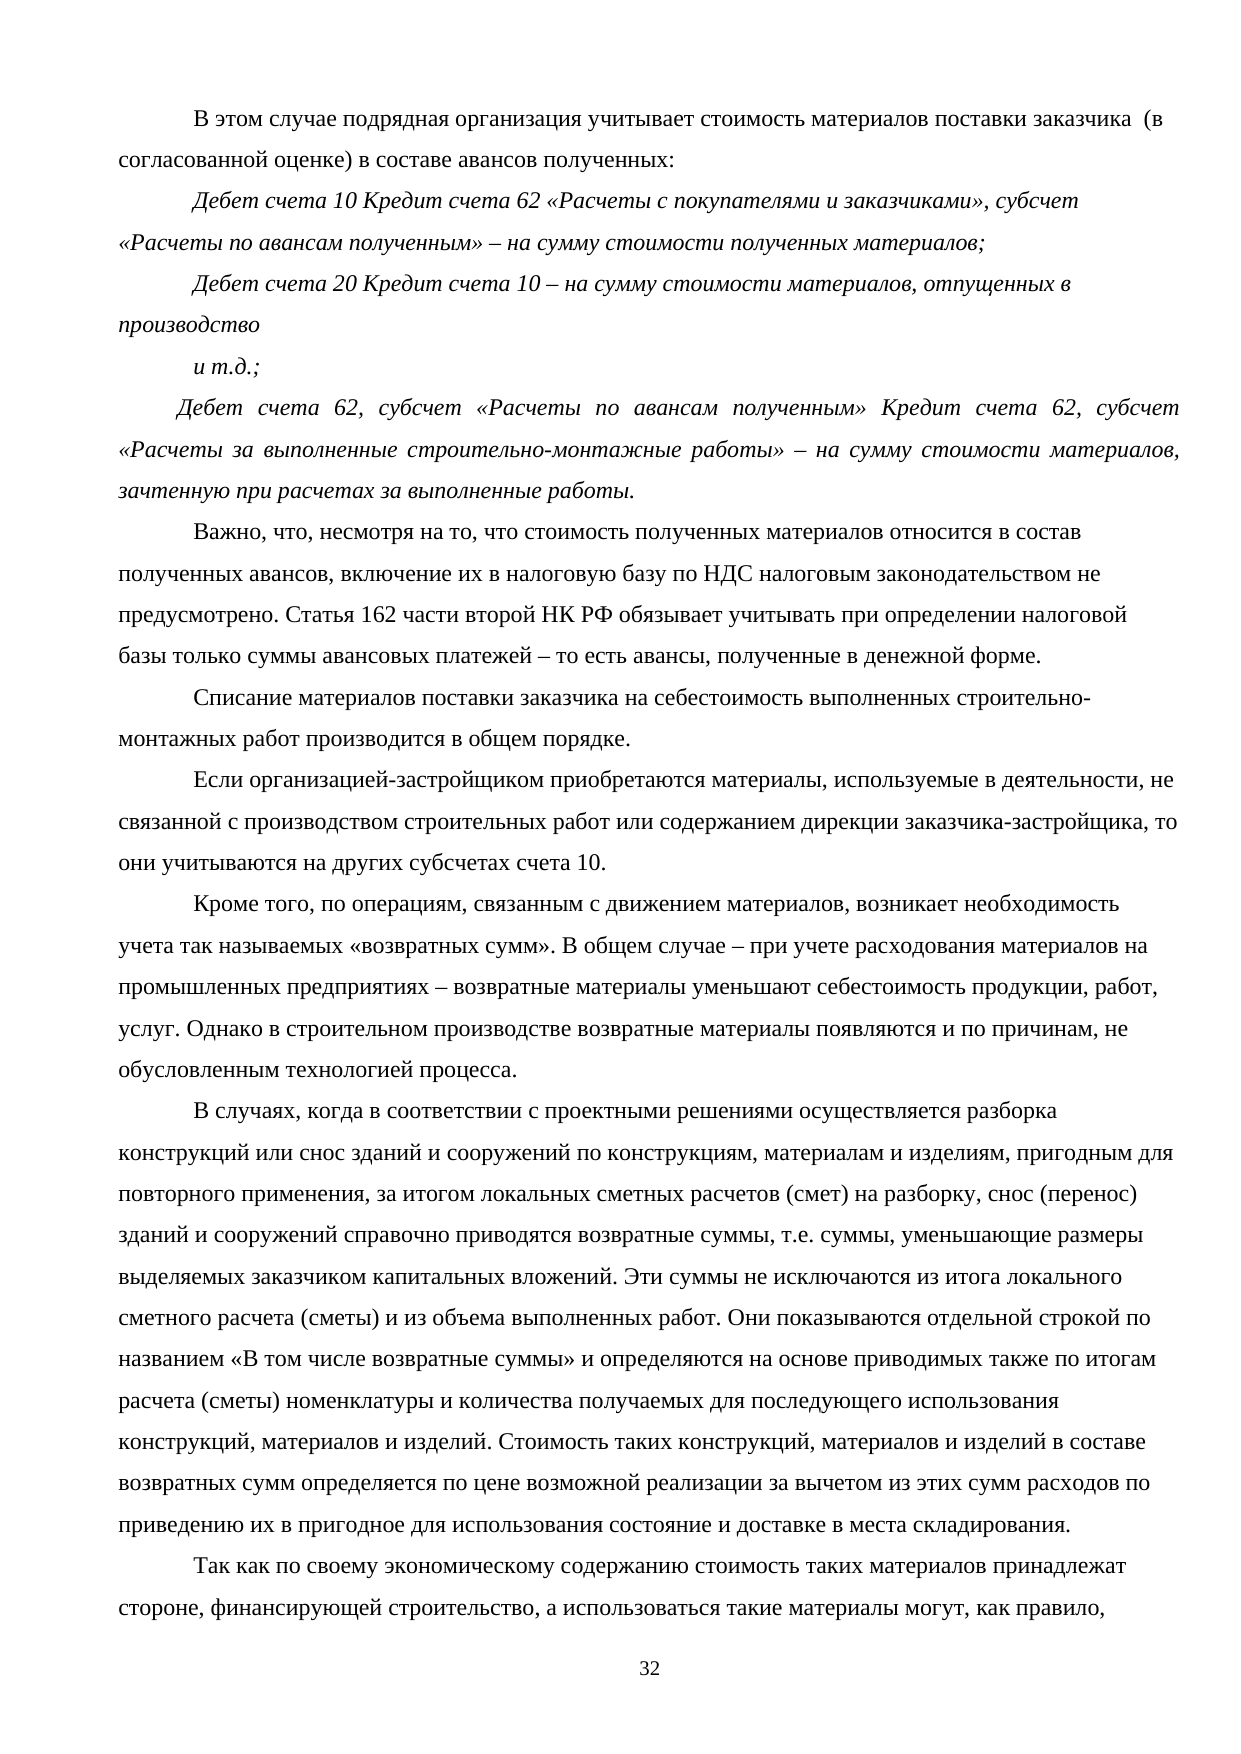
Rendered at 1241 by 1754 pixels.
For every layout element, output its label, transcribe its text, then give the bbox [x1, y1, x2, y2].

text Дебет счета 10 Кредит счета 62 «Расчеты с покупателями и заказчиками», субсчет «Расчеты по авансам полученным» – на сумму стоимости полученных материалов; [118, 186, 1181, 255]
text Кроме того, по операциям, связанным с движением материалов, возникает необходимость учета так называемых «возвратных сумм». В общем случае – при учете расходования материалов на промышленных предприятиях – возвратные материалы уменьшают себестоимость продукции, работ, услуг. Однако в строительном производстве возвратные материалы появляются и по причинам, не обусловленным технологией процесса. [118, 889, 1181, 1082]
text Если организацией-застройщиком приобретаются материалы, используемые в деятельности, не связанной с производством строительных работ или содержанием дирекции заказчика-застройщика, то они учитываются на других субсчетах счета 10. [118, 765, 1181, 876]
text Важно, что, несмотря на то, что стоимость полученных материалов относится в состав полученных авансов, включение их в налоговую базу по НДС налоговым законодательством не предусмотрено. Статья 162 части второй НК РФ обязывает учитывать при определении налоговой базы только суммы авансовых платежей – то есть авансы, полученные в денежной форме. [118, 517, 1181, 669]
text В этом случае подрядная организация учитывает стоимость материалов поставки заказчика (в согласованной оценке) в составе авансов полученных: [118, 104, 1181, 173]
text Списание материалов поставки заказчика на себестоимость выполненных строительно-монтажных работ производится в общем порядке. [118, 683, 1181, 752]
text и т.д.; [118, 352, 1181, 379]
text В случаях, когда в соответствии с проектными решениями осуществляется разборка конструкций или снос зданий и сооружений по конструкциям, материалам и изделиям, пригодным для повторного применения, за итогом локальных сметных расчетов (смет) на разборку, снос (перенос) зданий и сооружений справочно приводятся возвратные суммы, т.е. суммы, уменьшающие размеры выделяемых заказчиком капитальных вложений. Эти суммы не исключаются из итога локального сметного расчета (сметы) и из объема выполненных работ. Они показываются отдельной строкой по названием «В том числе возвратные суммы» и определяются на основе приводимых также по итогам расчета (сметы) номенклатуры и количества получаемых для последующего использования конструкций, материалов и изделий. Стоимость таких конструкций, материалов и изделий в составе возвратных сумм определяется по цене возможной реализации за вычетом из этих сумм расходов по приведению их в пригодное для использования состояние и доставке в места складирования. [118, 1096, 1181, 1537]
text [118, 1551, 1181, 1620]
text Дебет счета 62, субсчет «Расчеты по авансам полученным» Кредит счета 62, субсчет «Расчеты за выполненные строительно-монтажные работы» – на сумму стоимости материалов, зачтенную при расчетах за выполненные работы. [118, 393, 1181, 503]
text Дебет счета 20 Кредит счета 10 – на сумму стоимости материалов, отпущенных в производство [118, 269, 1181, 338]
